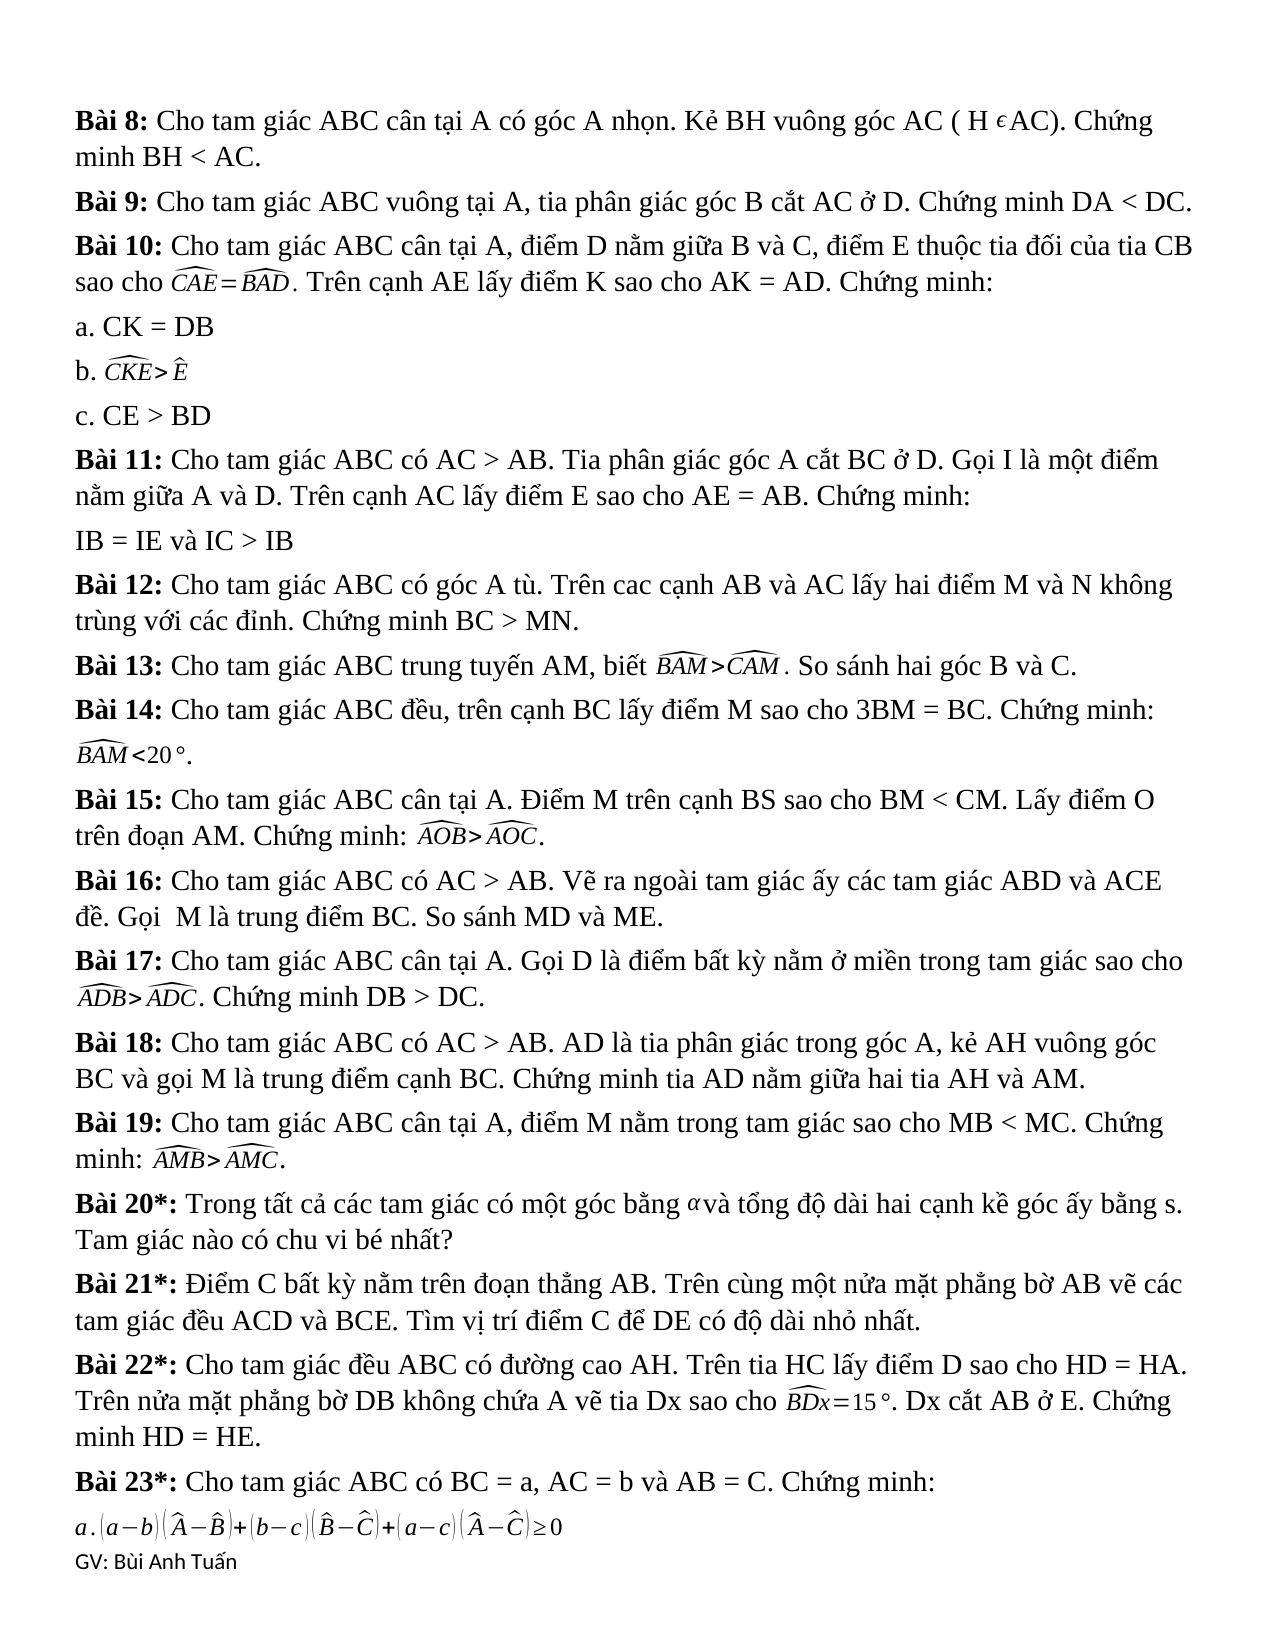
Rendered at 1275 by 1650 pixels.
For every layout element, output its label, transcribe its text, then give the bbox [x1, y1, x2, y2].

text Bài 21*: Điểm C bất kỳ nằm trên đoạn thẳng AB. Trên cùng một nửa mặt phẳng bờ AB vẽ các tam giác đều ACD và BCE. Tìm vị trí điểm C để DE có độ dài nhỏ nhất. [75, 1267, 1200, 1336]
text . [75, 737, 1200, 771]
text Bài 10: Cho tam giác ABC cân tại A, điểm D nằm giữa B và C, điểm E thuộc tia đối của tia CB sao cho Trên cạnh AE lấy điểm K sao cho AK = AD. Chứng minh: [75, 228, 1200, 298]
text Bài 11: Cho tam giác ABC có AC > AB. Tia phân giác góc A cắt BC ở D. Gọi I là một điểm nằm giữa A và D. Trên cạnh AC lấy điểm E sao cho AE = AB. Chứng minh: [75, 442, 1200, 512]
text Bài 9: Cho tam giác ABC vuông tại A, tia phân giác góc B cắt AC ở D. Chứng minh DA < DC. [75, 184, 1200, 217]
text Bài 20*: Trong tất cả các tam giác có một góc bằng và tổng độ dài hai cạnh kề góc ấy bằng s. Tam giác nào có chu vi bé nhất? [75, 1186, 1200, 1256]
text Bài 18: Cho tam giác ABC có AC > AB. AD là tia phân giác trong góc A, kẻ AH vuông góc BC và gọi M là trung điểm cạnh BC. Chứng minh tia AD nằm giữa hai tia AH và AM. [75, 1025, 1200, 1094]
text Bài 12: Cho tam giác ABC có góc A tù. Trên cac cạnh AB và AC lấy hai điểm M và N không trùng với các đỉnh. Chứng minh BC > MN. [75, 567, 1200, 637]
text Bài 22*: Cho tam giác đều ABC có đường cao AH. Trên tia HC lấy điểm D sao cho HD = HA. Trên nửa mặt phẳng bờ DB không chứa A vẽ tia Dx sao cho . Dx cắt AB ở E. Chứng minh HD = HE. [75, 1347, 1200, 1453]
text Bài 19: Cho tam giác ABC cân tại A, điểm M nằm trong tam giác sao cho MB < MC. Chứng minh: . [75, 1105, 1200, 1175]
text IB = IE và IC > IB [75, 523, 1200, 556]
text Bài 17: Cho tam giác ABC cân tại A. Gọi D là điểm bất kỳ nằm ở miền trong tam giác sao cho . Chứng minh DB > DC. [75, 943, 1200, 1014]
text Bài 23*: Cho tam giác ABC có BC = a, AC = b và AB = C. Chứng minh: [75, 1464, 1200, 1497]
text b. [75, 353, 1200, 387]
text Bài 14: Cho tam giác ABC đều, trên cạnh BC lấy điểm M sao cho 3BM = BC. Chứng minh: [75, 692, 1200, 726]
text Bài 16: Cho tam giác ABC có AC > AB. Vẽ ra ngoài tam giác ấy các tam giác ABD và ACE đề. Gọi M là trung điểm BC. So sánh MD và ME. [75, 863, 1200, 932]
text c. CE > BD [75, 398, 1200, 431]
text Bài 15: Cho tam giác ABC cân tại A. Điểm M trên cạnh BS sao cho BM < CM. Lấy điểm O trên đoạn AM. Chứng minh: . [75, 782, 1200, 852]
text Bài 13: Cho tam giác ABC trung tuyến AM, biết So sánh hai góc B và C. [75, 648, 1200, 681]
text a. CK = DB [75, 309, 1200, 342]
text Bài 8: Cho tam giác ABC cân tại A có góc A nhọn. Kẻ BH vuông góc AC ( H AC). Chứng minh BH < AC. [75, 103, 1200, 173]
